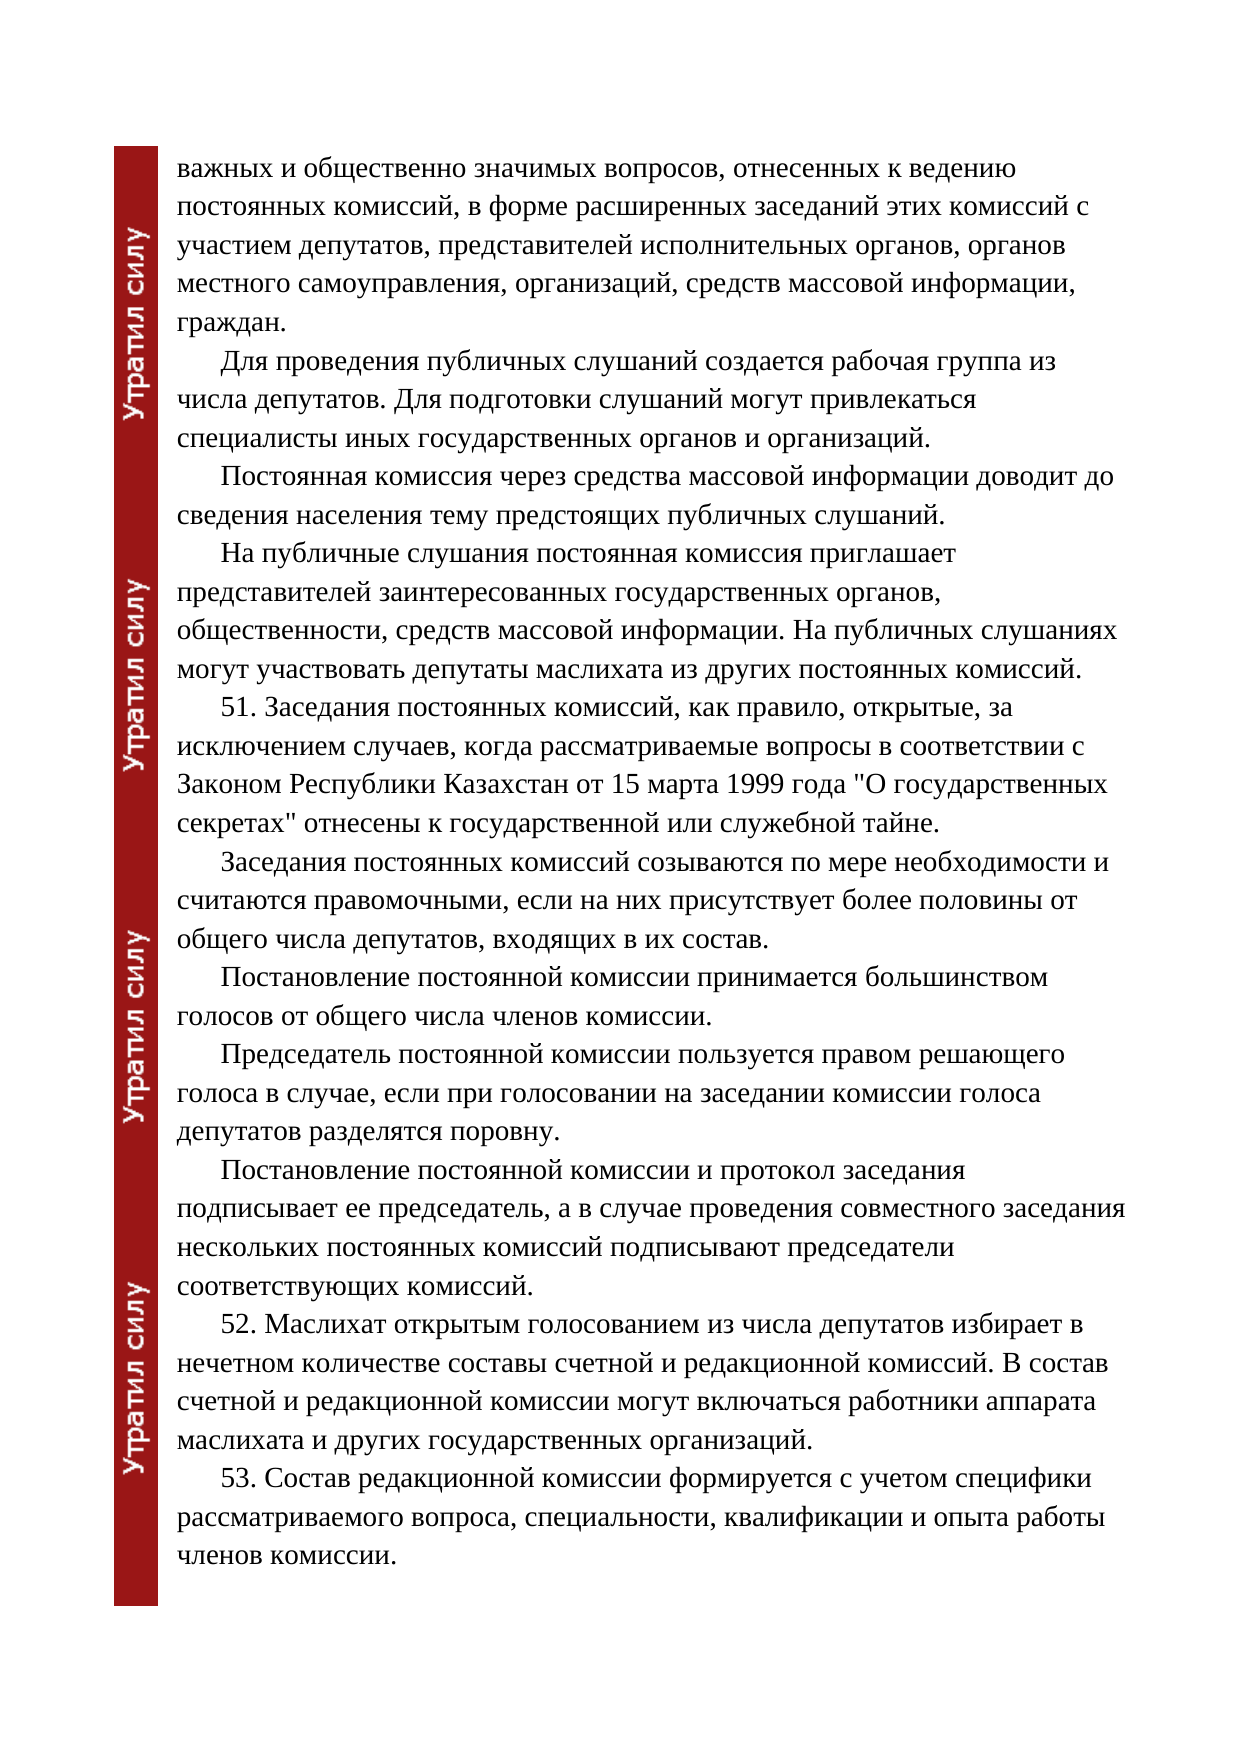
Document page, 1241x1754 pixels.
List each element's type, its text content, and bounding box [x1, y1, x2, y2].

picture [114, 146, 158, 150]
picture [114, 1571, 158, 1606]
